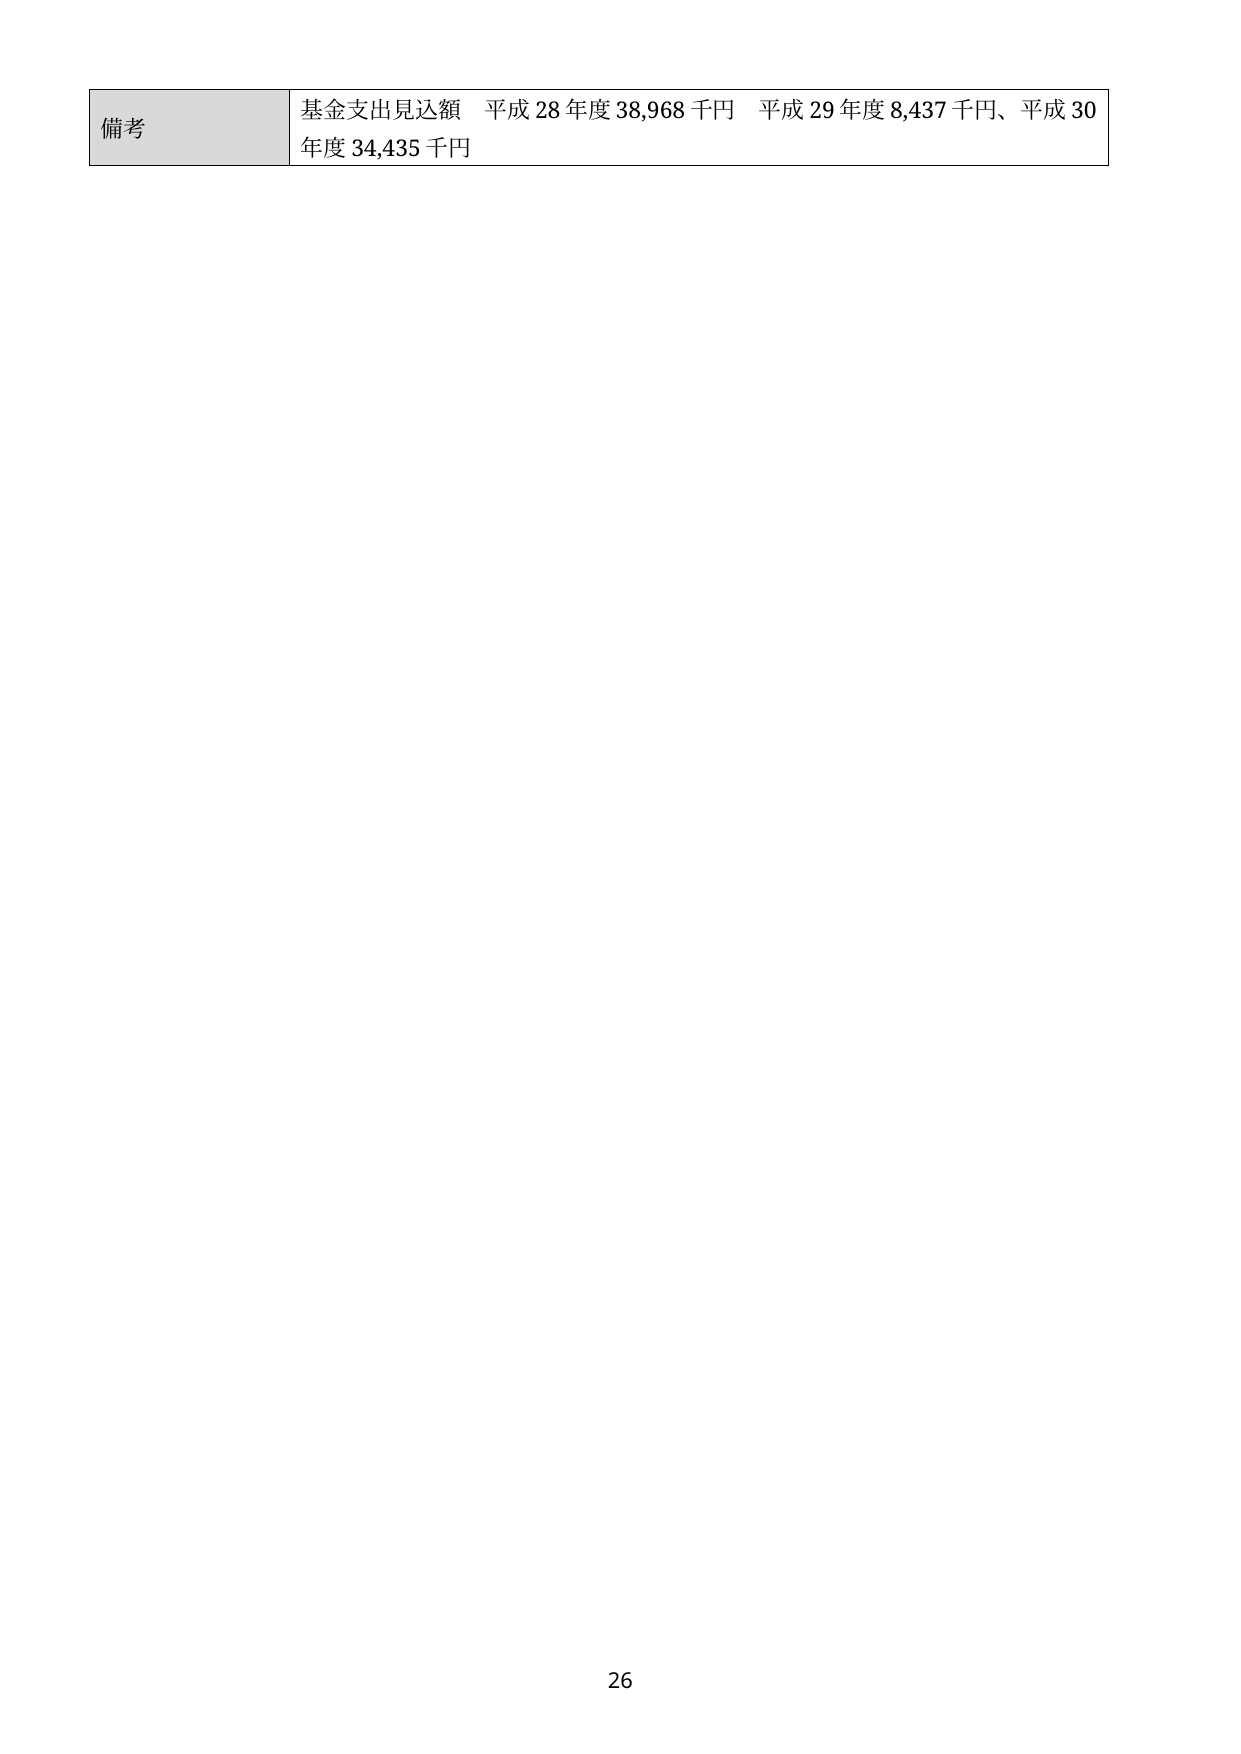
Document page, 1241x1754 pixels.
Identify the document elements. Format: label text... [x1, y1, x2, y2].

table_cell 備考 [90, 90, 289, 165]
table_cell 基金支出見込額 平成28年度38,968千円 平成29年度8,437千円、平成30年度34,435千円 [290, 90, 1108, 165]
